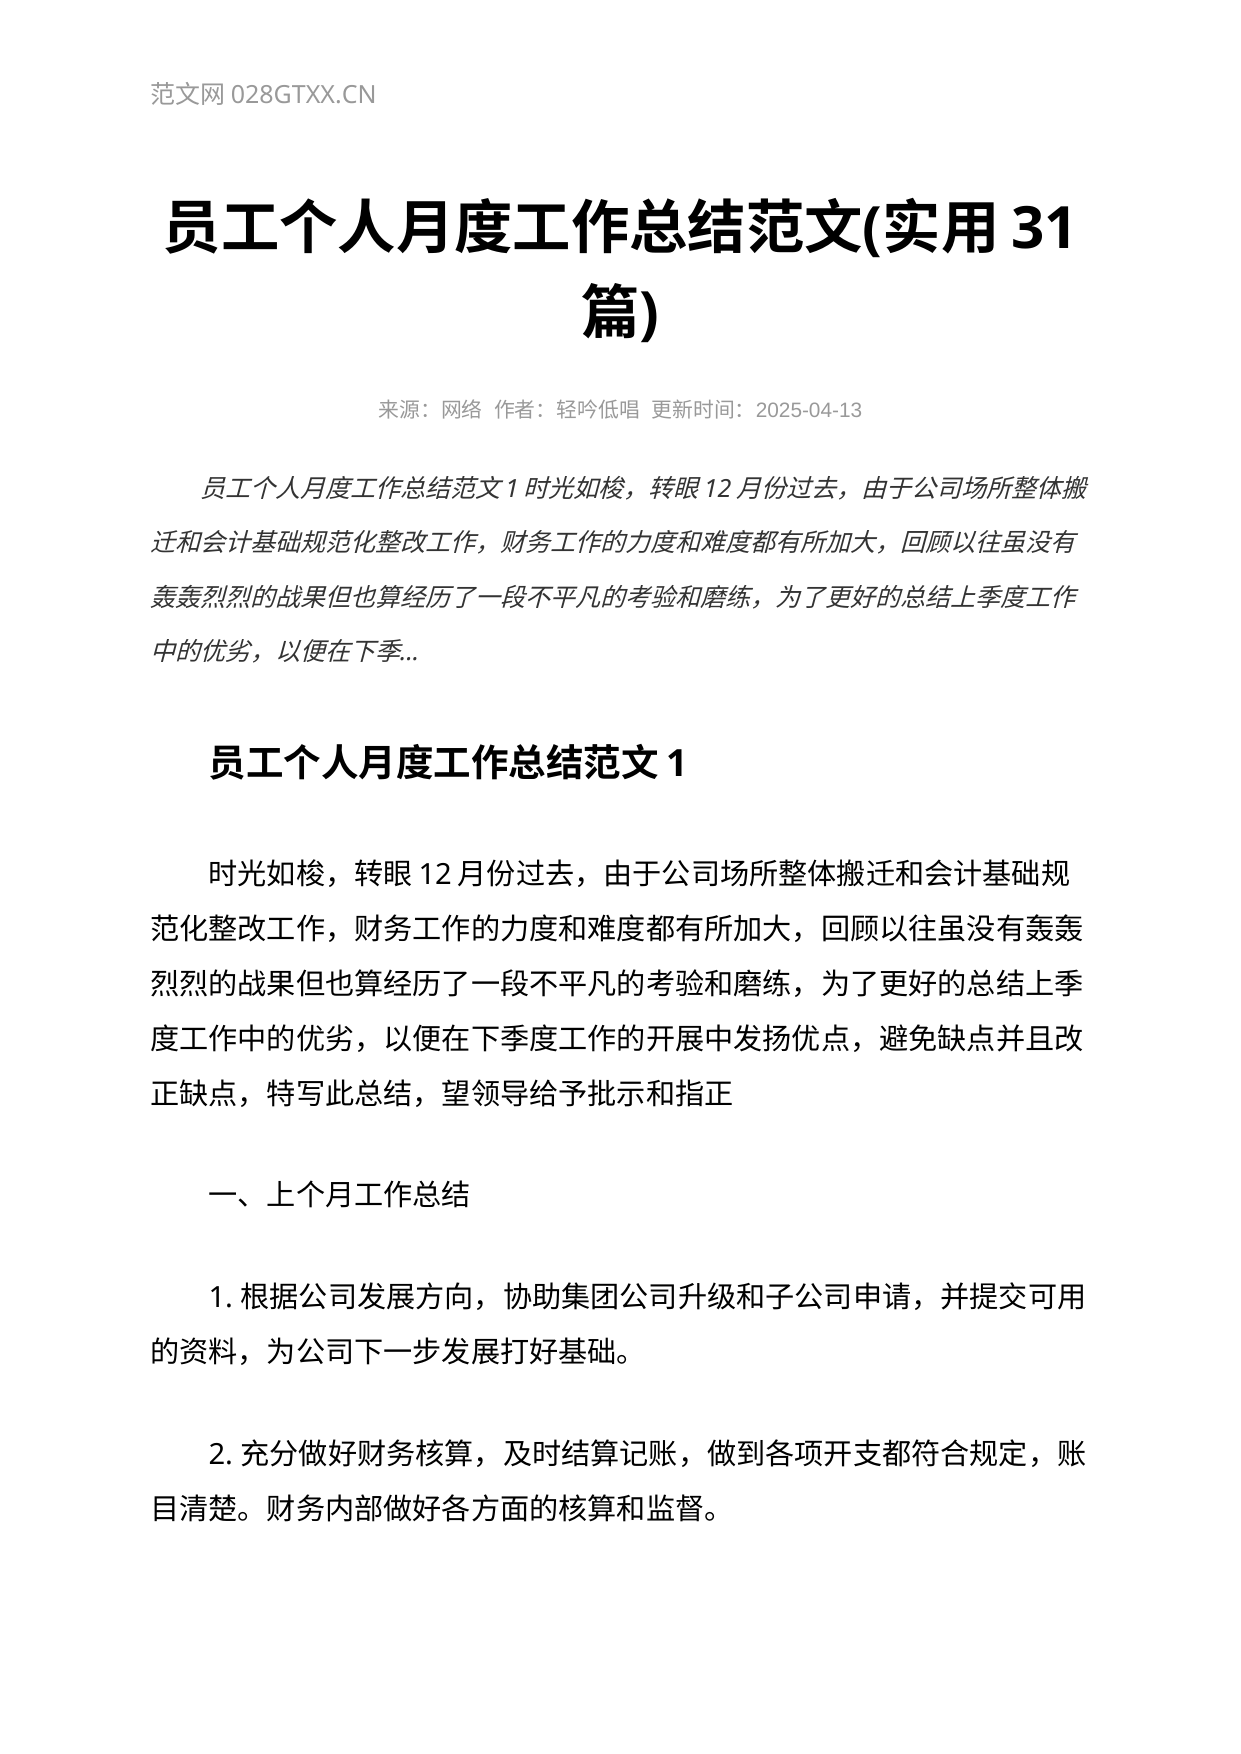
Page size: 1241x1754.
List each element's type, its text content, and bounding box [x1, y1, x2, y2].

text 一、上个月工作总结 [150, 1172, 1090, 1214]
subtitle 员工个人月度工作总结范文(实用31篇) [150, 181, 1090, 351]
text 来源：网络 作者：轻吟低唱 更新时间：2025-04-13 [150, 398, 1090, 422]
text 1. 根据公司发展方向，协助集团公司升级和子公司申请，并提交可用的资料，为公司下一步发展打好基础。 [150, 1274, 1090, 1371]
text 员工个人月度工作总结范文1时光如梭，转眼12月份过去，由于公司场所整体搬迁和会计基础规范化整改工作，财务工作的力度和难度都有所加大，回顾以往虽没有轰轰烈烈的战果但也算经历了一段不平凡的考验和磨练，为了更好的总结上季度工作中的优劣，以便在下季... [150, 468, 1090, 668]
text 员工个人月度工作总结范文1 [150, 733, 1090, 787]
text 时光如梭，转眼12月份过去，由于公司场所整体搬迁和会计基础规范化整改工作，财务工作的力度和难度都有所加大，回顾以往虽没有轰轰烈烈的战果但也算经历了一段不平凡的考验和磨练，为了更好的总结上季度工作中的优劣，以便在下季度工作的开展中发扬优点，避免缺点并且改正缺点，特写此总结，望领导给予批示和指正 [150, 851, 1090, 1112]
text 2. 充分做好财务核算，及时结算记账，做到各项开支都符合规定，账目清楚。财务内部做好各方面的核算和监督。 [150, 1431, 1090, 1528]
